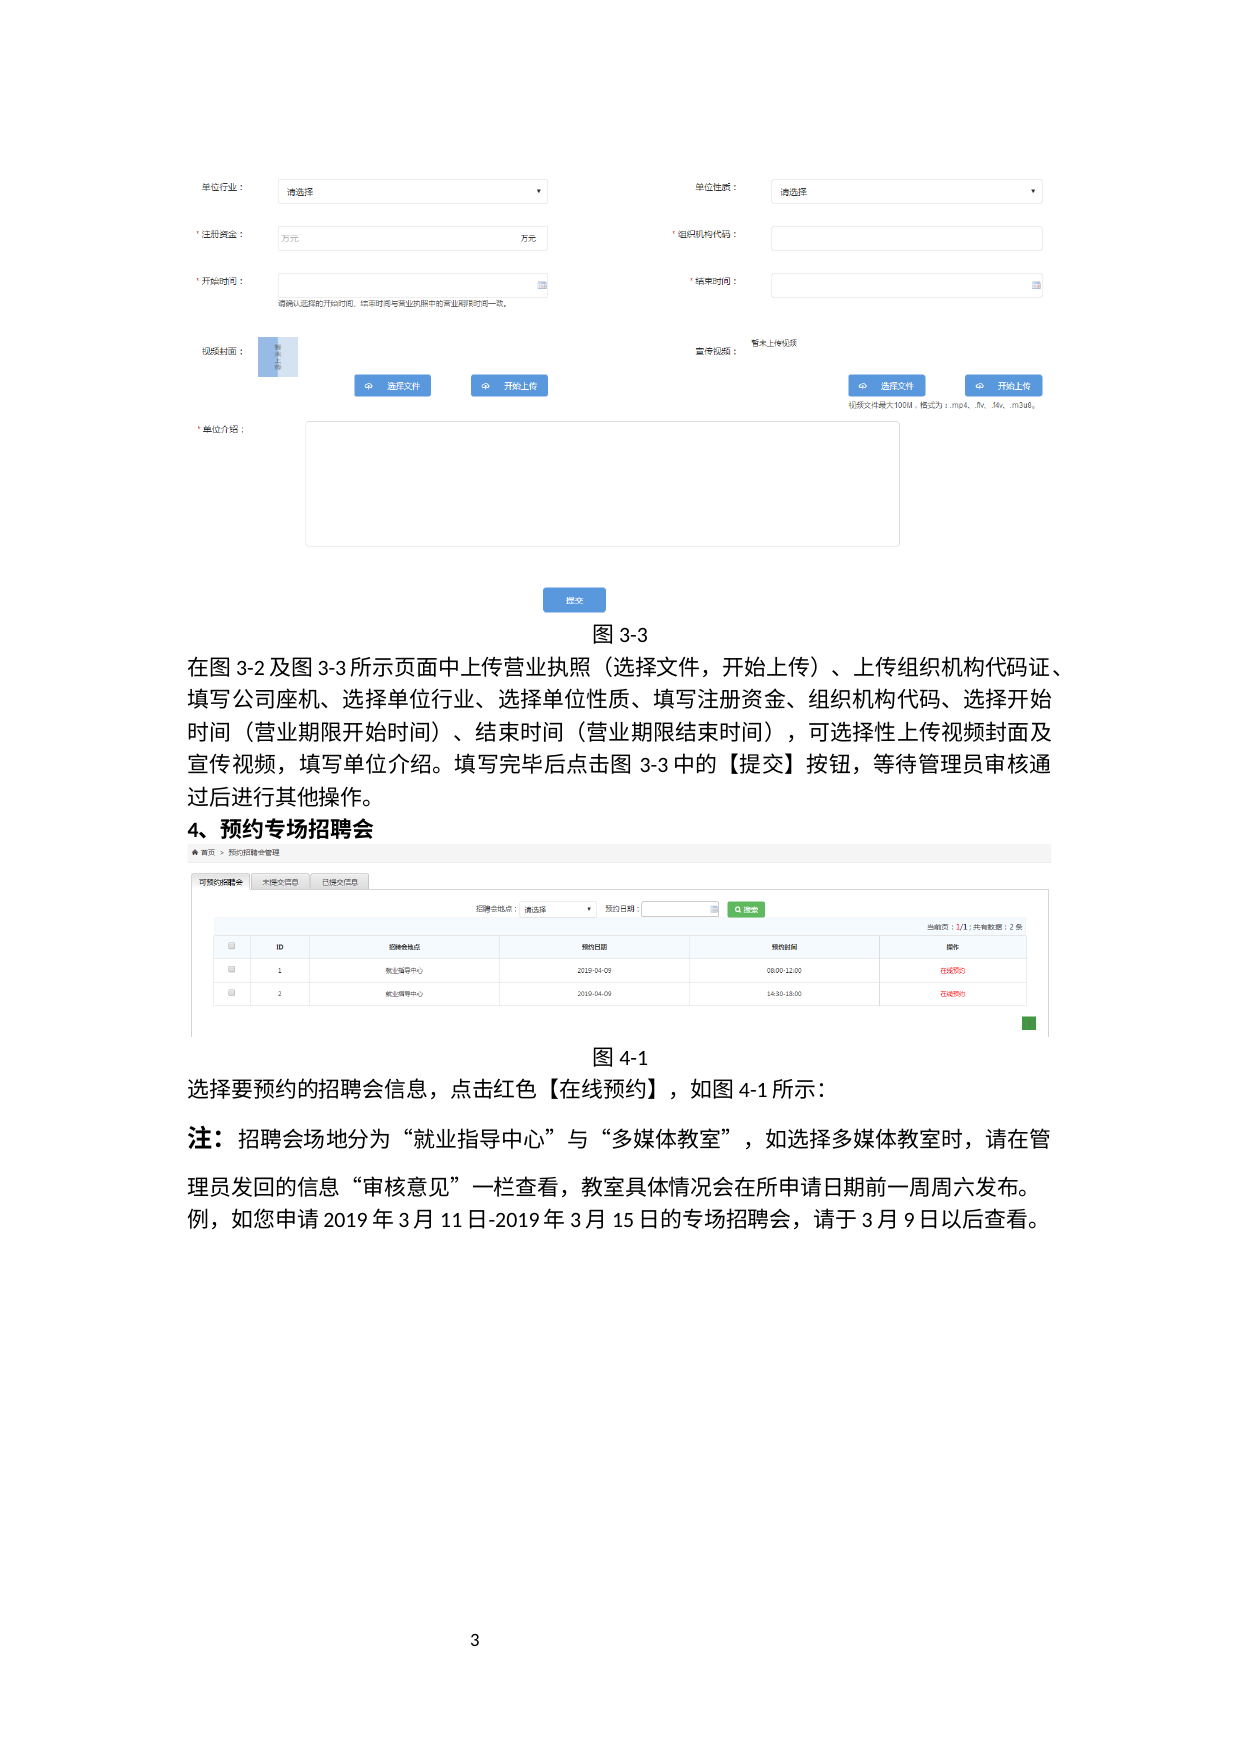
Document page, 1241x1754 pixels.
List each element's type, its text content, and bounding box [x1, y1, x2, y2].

text 在图3-2及图3-3所示页面中上传营业执照（选择文件，开始上传）、上传组织机构代码证、填写公司座机、选择单位行业、选择单位性质、填写注册资金、组织机构代码、选择开始时间（营业期限开始时间）、结束时间（营业期限结束时间），可选择性上传视频封面及宣传视频，填写单位介绍。填写完毕后点击图3-3中的【提交】按钮，等待管理员审核通过后进行其他操作。 [187, 649, 1053, 812]
list 例，如您申请2019年3月11日-2019年3月15日的专场招聘会，请于3月9日以后查看。 [187, 1202, 1053, 1234]
list 预约专场招聘会 [187, 812, 1053, 844]
picture [187, 844, 1052, 1037]
list 图3-3 [187, 617, 1053, 649]
picture [187, 162, 1051, 614]
list 选择要预约的招聘会信息，点击红色【在线预约】，如图4-1所示： [187, 1072, 1053, 1104]
list 图 4-1 [187, 1039, 1053, 1072]
list 注：招聘会场地分为“就业指导中心”与“多媒体教室”，如选择多媒体教室时，请在管理员发回的信息“审核意见”一栏查看，教室具体情况会在所申请日期前一周周六发布。 [187, 1104, 1053, 1202]
